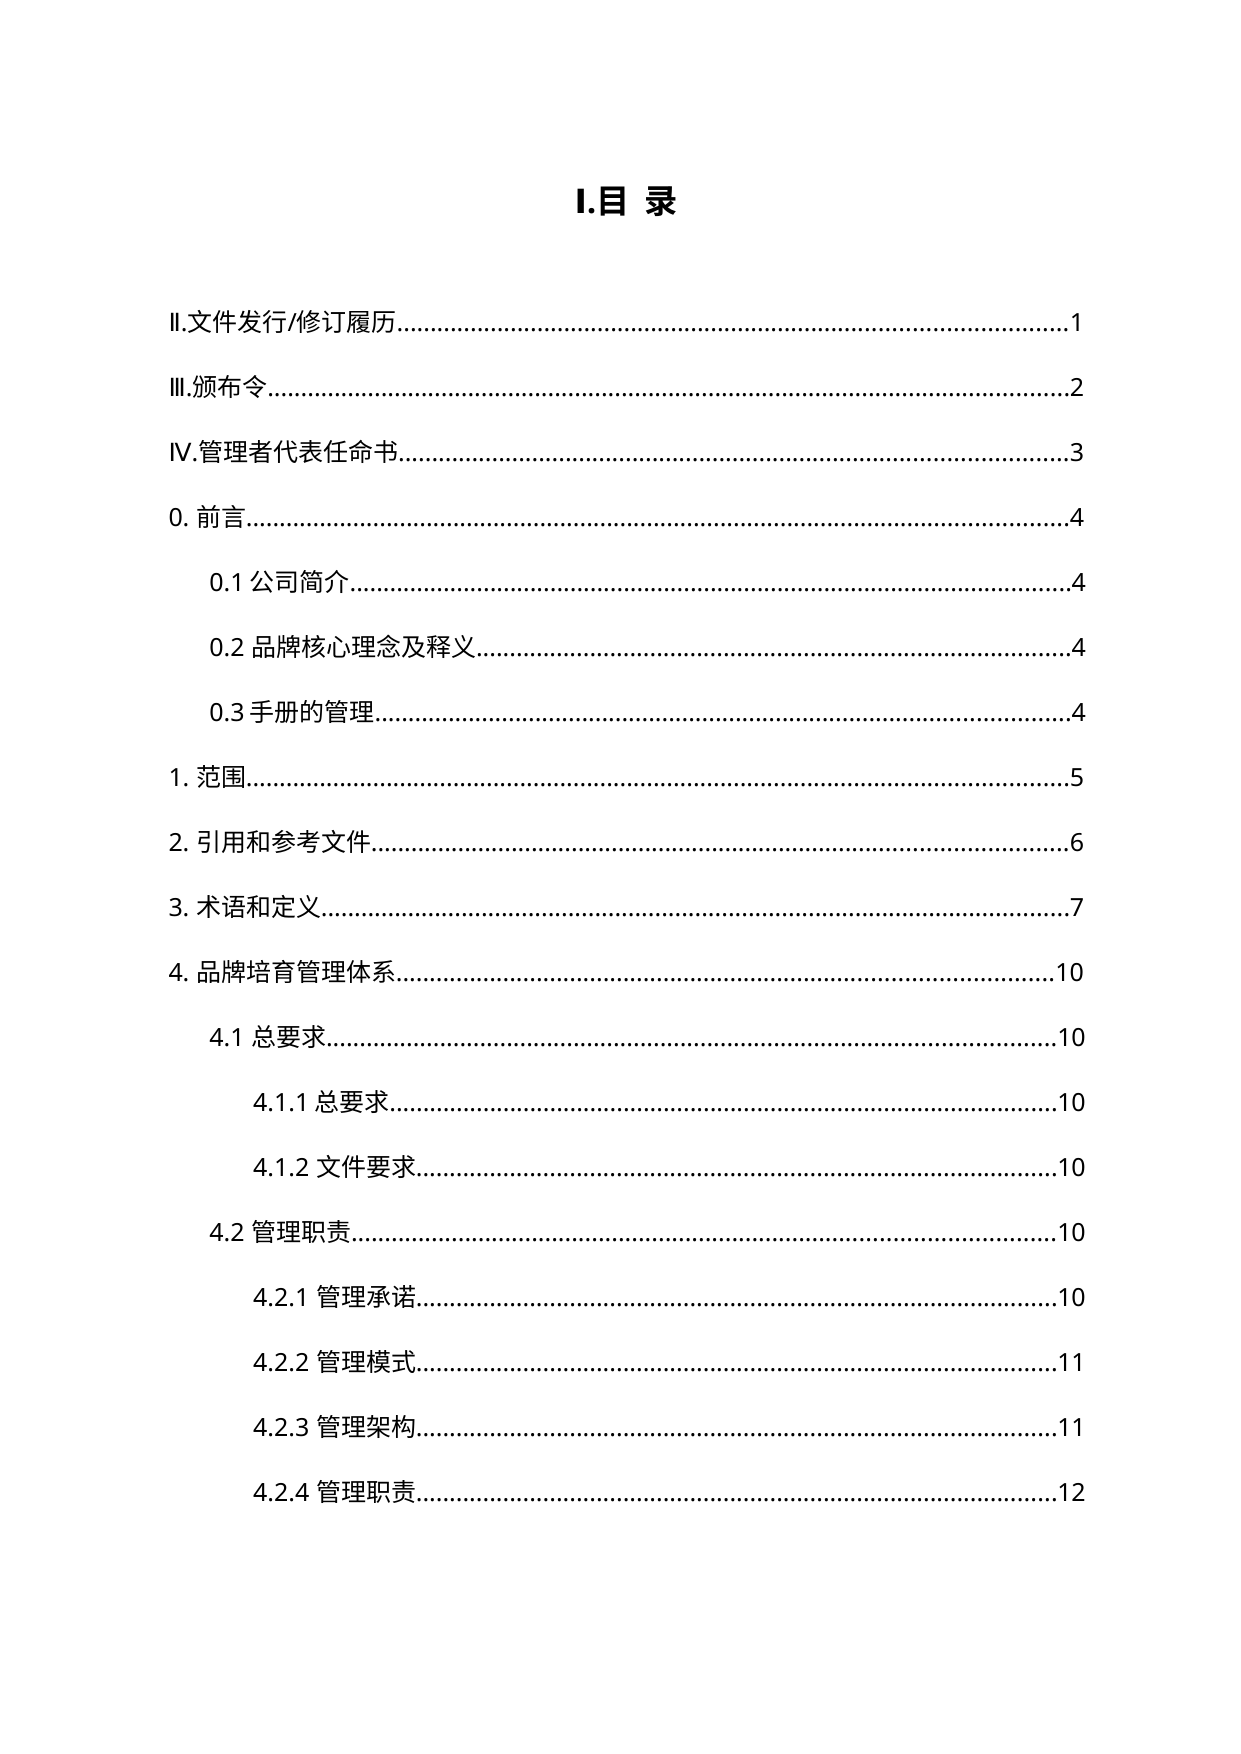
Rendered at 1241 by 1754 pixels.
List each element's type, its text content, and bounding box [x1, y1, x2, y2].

text Ⅲ.颁布令 2 [165, 353, 1087, 418]
text 4.2 管理职责 10 [209, 1198, 1087, 1263]
text 4.2.1 管理承诺 10 [253, 1263, 1087, 1328]
text 3. 术语和定义 7 [165, 873, 1087, 938]
text 4. 品牌培育管理体系 10 [165, 938, 1087, 1003]
text 0. 前言 4 [165, 483, 1087, 548]
text Ⅳ.管理者代表任命书 3 [165, 418, 1087, 483]
text 4.1.2 文件要求 10 [253, 1133, 1087, 1198]
text 0.1公司简介 4 [209, 548, 1087, 613]
text 4.2.3 管理架构 11 [253, 1393, 1087, 1458]
text 2. 引用和参考文件 6 [165, 808, 1087, 873]
text 4.2.2 管理模式 11 [253, 1328, 1087, 1393]
text Ⅱ.文件发行/修订履历 1 [165, 288, 1087, 353]
text 4.1 总要求 10 [209, 1003, 1087, 1068]
text Ⅰ.目 录 [165, 171, 1087, 223]
text 0.2 品牌核心理念及释义 4 [209, 613, 1087, 678]
text 4.1.1总要求 10 [253, 1068, 1087, 1133]
text 4.2.4 管理职责 12 [253, 1458, 1087, 1523]
text 1. 范围 5 [165, 743, 1087, 808]
text 0.3手册的管理 4 [209, 678, 1087, 743]
